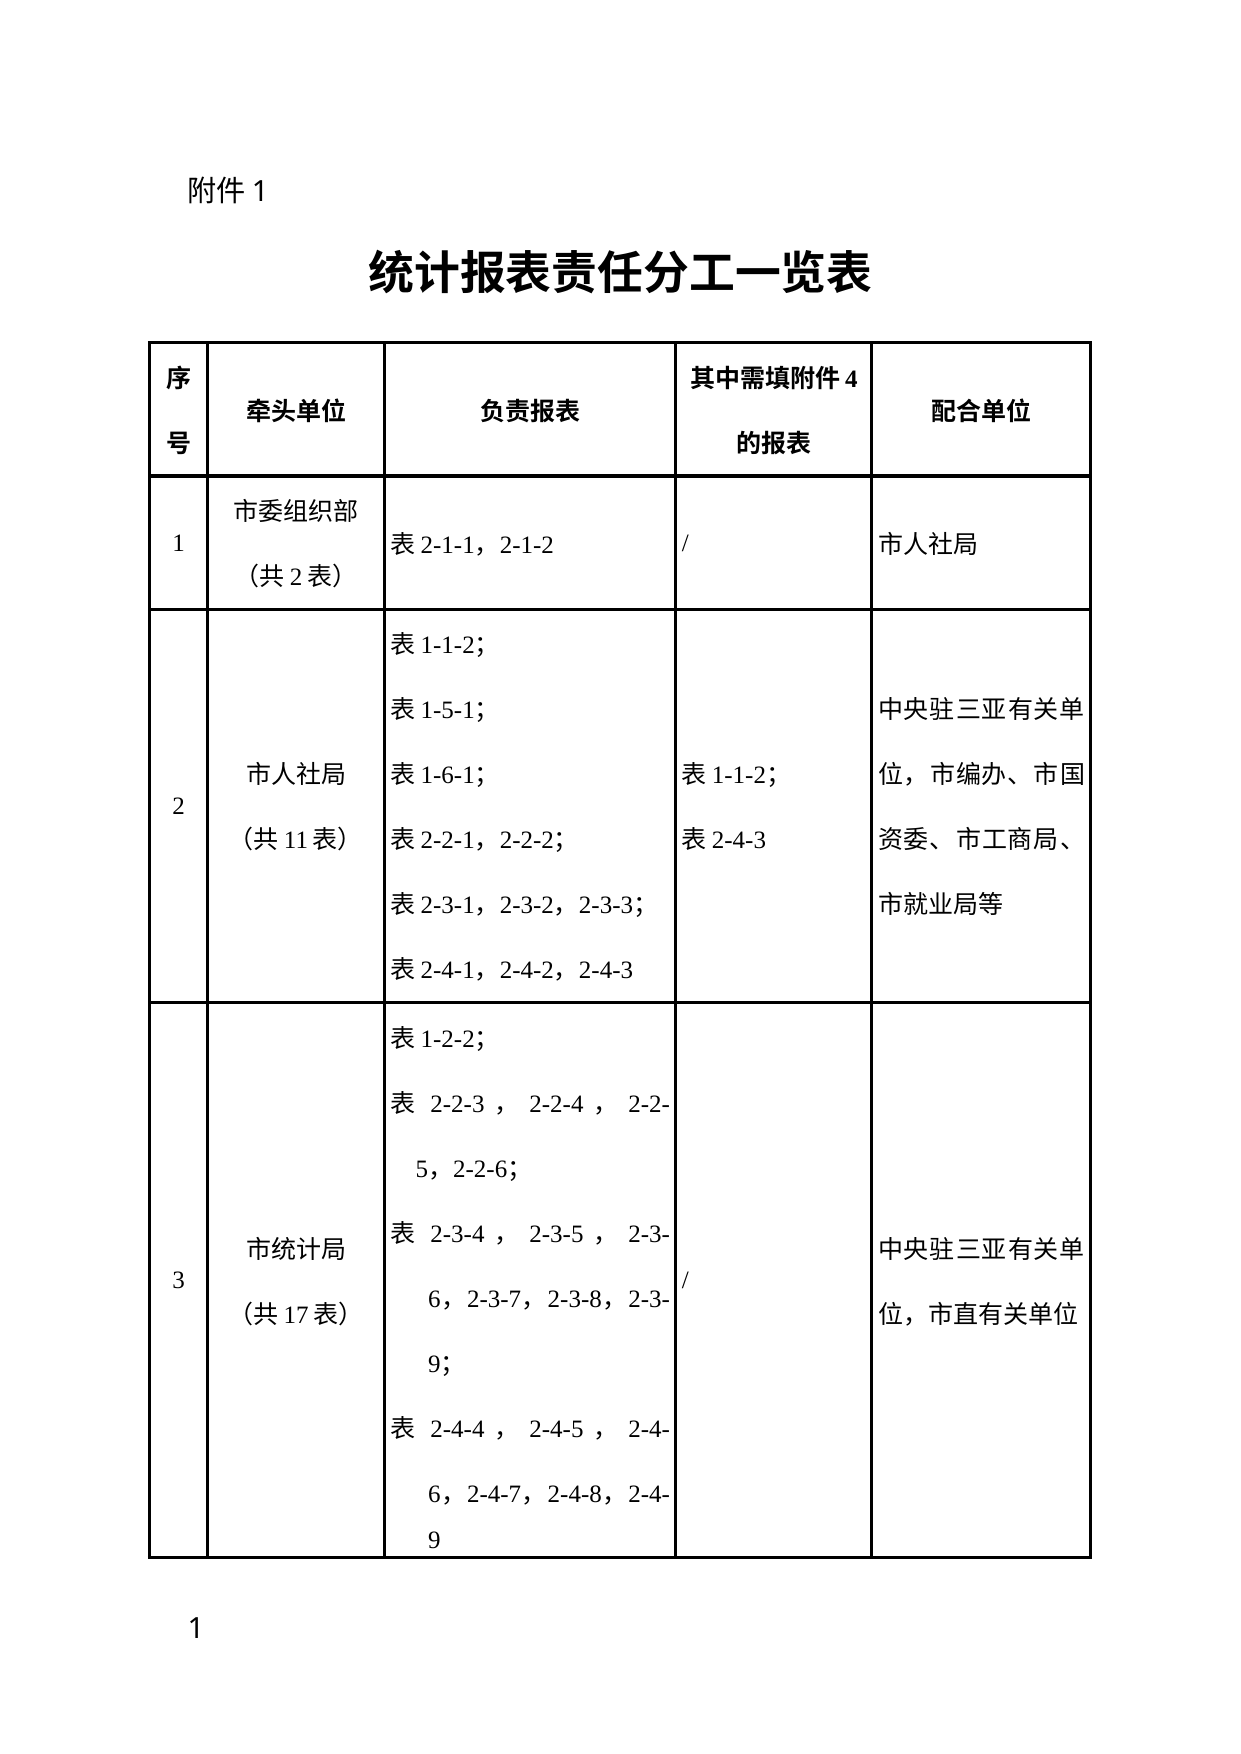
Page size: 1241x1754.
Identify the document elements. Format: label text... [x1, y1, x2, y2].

text 附件1 [187, 156, 1053, 221]
table_cell 中央驻三亚有关单位，市直有关单位 [873, 1004, 1089, 1556]
table_cell / [677, 478, 870, 607]
table_cell 表1-1-2； 表2-4-3 [677, 611, 870, 1001]
table_header 负责报表 [386, 344, 674, 474]
text 统计报表责任分工一览表 [187, 221, 1053, 319]
table_header 序号 [151, 344, 206, 474]
table_cell 表1-2-2； 表2-2-3，2-2-4，2-2-5，2-2-6； 表2-3-4，2-3-5，2-3-6，2-3-7，2-3-8，2-3-9； 表2-4-4，2-4-5，2-4-6，2-4-7，2-4-8，2-4-9 [386, 1004, 674, 1556]
table_cell 1 [151, 478, 206, 607]
table_cell 市人社局 [873, 478, 1089, 607]
table_cell 2 [151, 611, 206, 1001]
table_header 配合单位 [873, 344, 1089, 474]
table_cell 市统计局 （共17表） [209, 1004, 383, 1556]
table_header 牵头单位 [209, 344, 383, 474]
table_cell 表1-1-2； 表1-5-1； 表1-6-1； 表2-2-1，2-2-2； 表2-3-1，2-3-2，2-3-3； 表2-4-1，2-4-2，2-4-3 [386, 611, 674, 1001]
table_cell 市人社局 （共11表） [209, 611, 383, 1001]
table_header 其中需填附件4 的报表 [677, 344, 870, 474]
table_cell 表2-1-1，2-1-2 [386, 478, 674, 607]
table_cell 3 [151, 1004, 206, 1556]
table_cell 中央驻三亚有关单位，市编办、市国资委、市工商局、市就业局等 [873, 611, 1089, 1001]
table_cell 市委组织部 （共2表） [209, 478, 383, 607]
table_cell / [677, 1004, 870, 1556]
